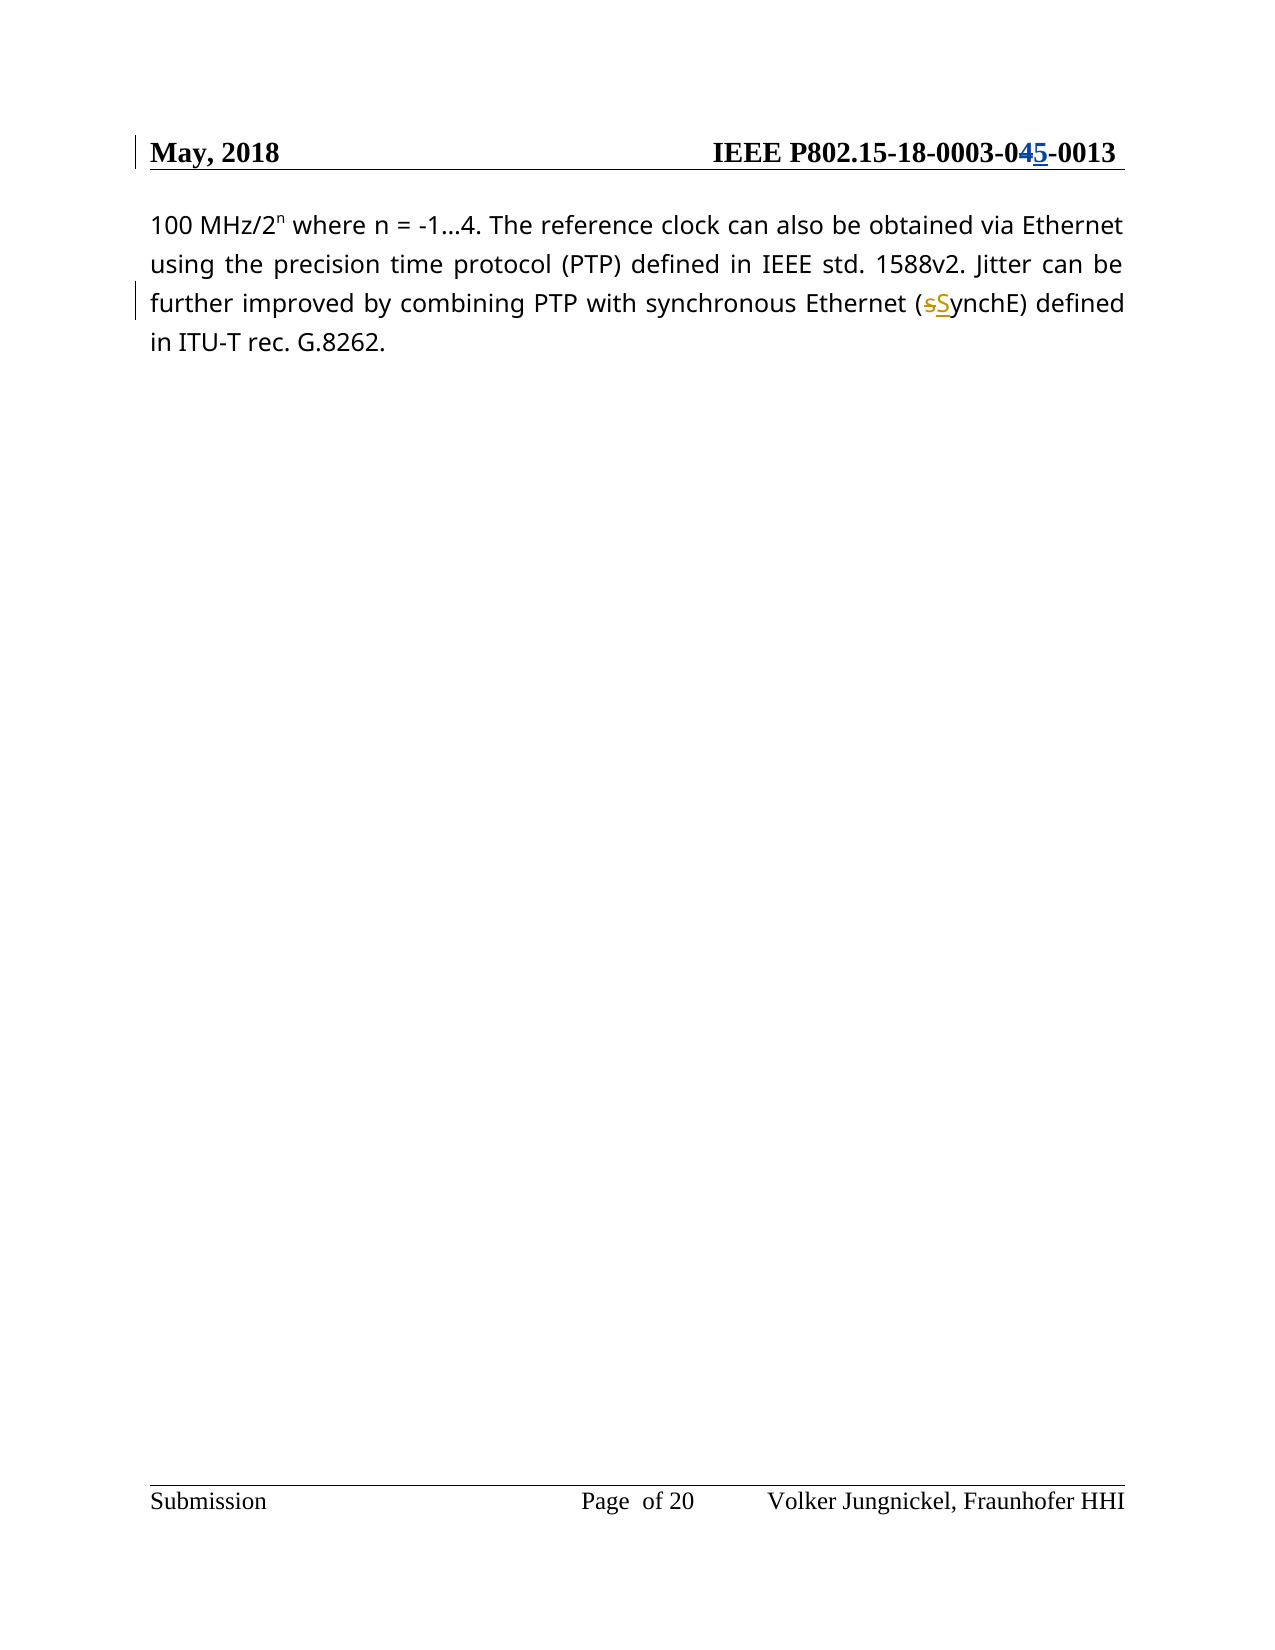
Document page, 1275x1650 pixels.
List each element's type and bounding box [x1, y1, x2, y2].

text [150, 208, 1125, 359]
